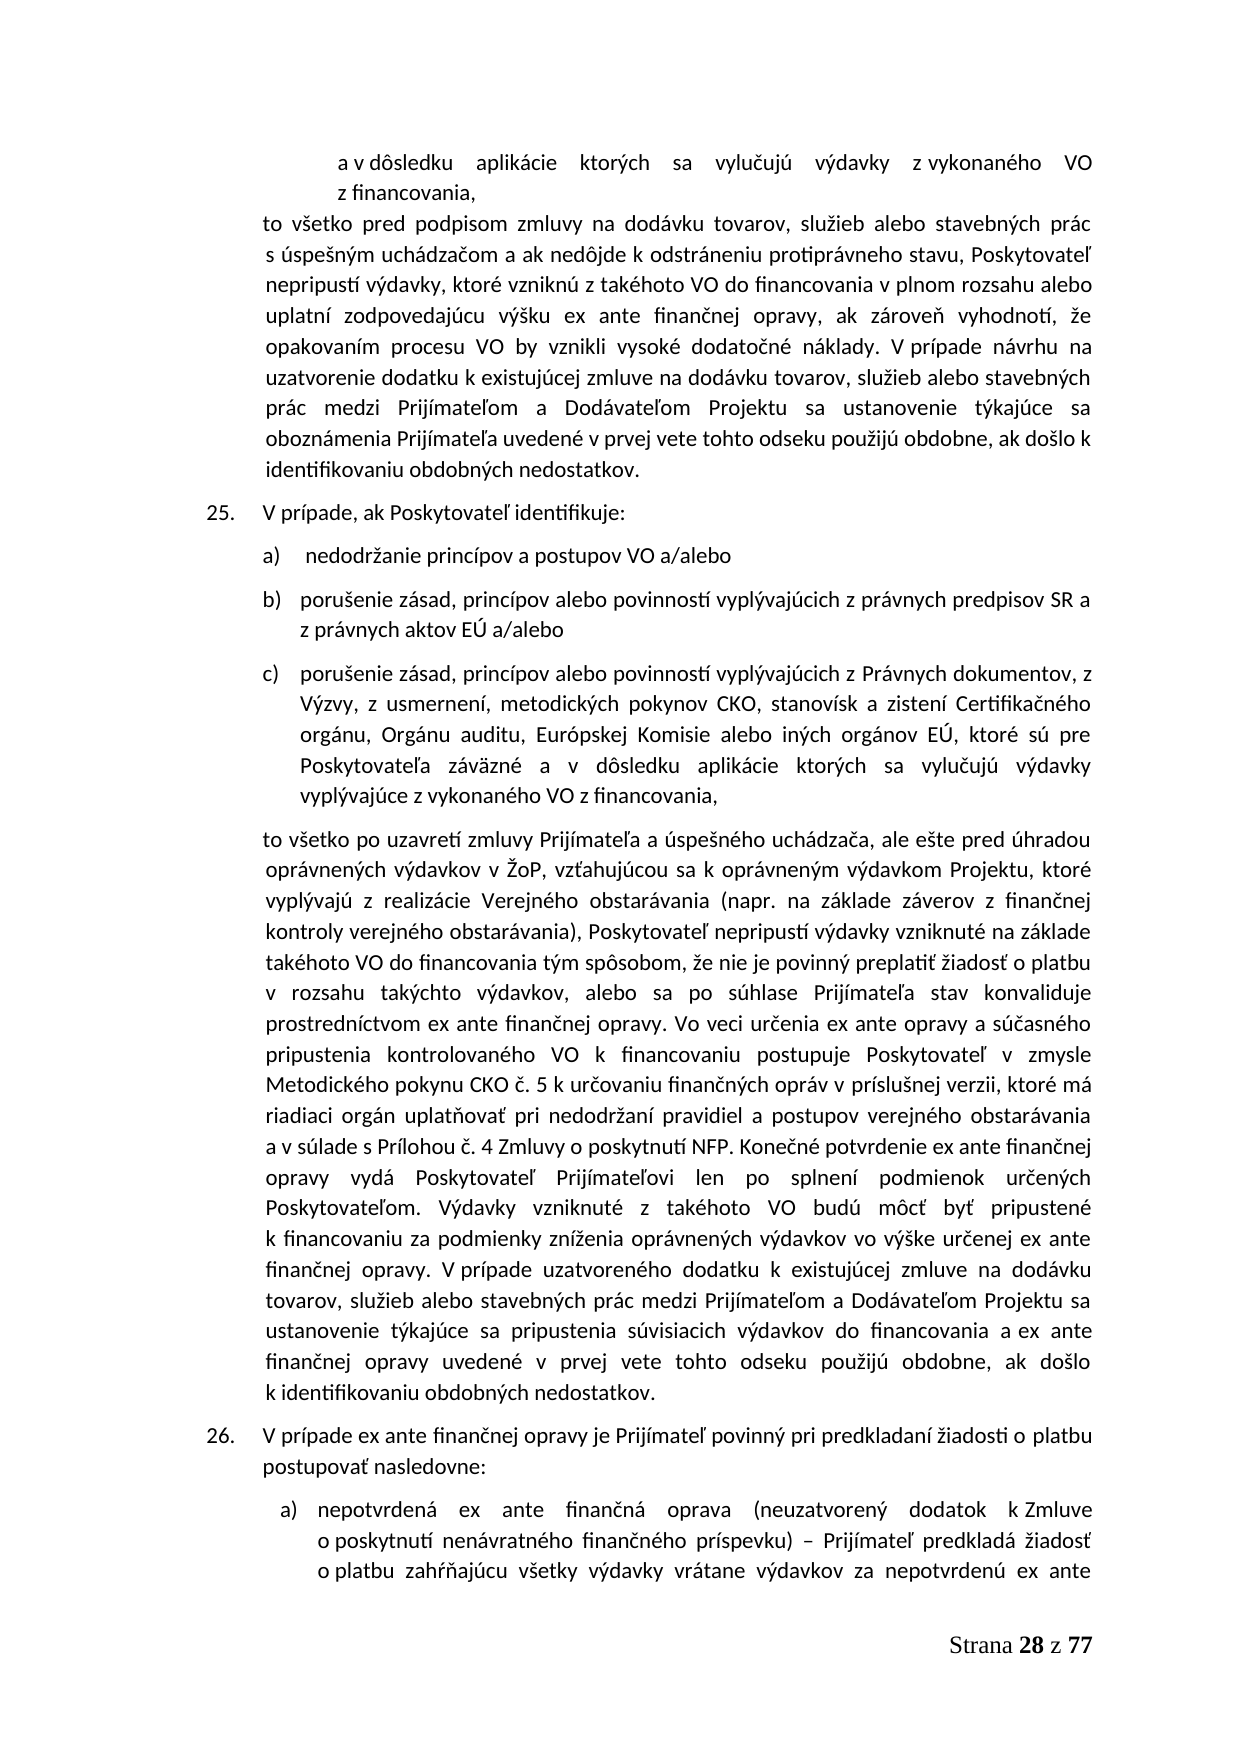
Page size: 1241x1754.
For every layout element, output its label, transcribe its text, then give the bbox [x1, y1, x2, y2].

list V prípade ex ante finančnej opravy je Prijímateľ povinný pri predkladaní žiadosti o platbu postupovať nasledovne: [206, 1421, 1092, 1480]
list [300, 148, 1092, 206]
list to všetko po uzavretí zmluvy Prijímateľa a úspešného uchádzača, ale ešte pred úhradou oprávnených výdavkov v ŽoP, vzťahujúcou sa k oprávneným výdavkom Projektu, ktoré vyplývajú z realizácie Verejného obstarávania (napr. na základe záverov z finančnej kontroly verejného obstarávania), Poskytovateľ nepripustí výdavky vzniknuté na základe takéhoto VO do financovania tým spôsobom, že nie je povinný preplatiť žiadosť o platbu v rozsahu takýchto výdavkov, alebo sa po súhlase Prijímateľa stav konvaliduje prostredníctvom ex ante finančnej opravy. Vo veci určenia ex ante opravy a súčasného pripustenia kontrolovaného VO k financovaniu postupuje Poskytovateľ v zmysle Metodického pokynu CKO č. 5 k určovaniu finančných opráv v príslušnej verzii, ktoré má riadiaci orgán uplatňovať pri nedodržaní pravidiel a postupov verejného obstarávania a v súlade s Prílohou č. 4 Zmluvy o poskytnutí NFP. Konečné potvrdenie ex ante finančnej opravy vydá Poskytovateľ Prijímateľovi len po splnení podmienok určených Poskytovateľom. Výdavky vzniknuté z takéhoto VO budú môcť byť pripustené k financovaniu za podmienky zníženia oprávnených výdavkov vo výške určenej ex ante finančnej opravy. V prípade uzatvoreného dodatku k existujúcej zmluve na dodávku tovarov, služieb alebo stavebných prác medzi Prijímateľom a Dodávateľom Projektu sa ustanovenie týkajúce sa pripustenia súvisiacich výdavkov do financovania a ex ante finančnej opravy uvedené v prvej vete tohto odseku použijú obdobne, ak došlo k identifikovaniu obdobných nedostatkov. [262, 825, 1092, 1406]
list porušenie zásad, princípov alebo povinností vyplývajúcich z právnych predpisov SR a z právnych aktov EÚ a/alebo [262, 585, 1092, 643]
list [280, 1495, 1092, 1584]
list porušenie zásad, princípov alebo povinností vyplývajúcich z Právnych dokumentov, z Výzvy, z usmernení, metodických pokynov CKO, stanovísk a zistení Certifikačného orgánu, Orgánu auditu, Európskej Komisie alebo iných orgánov EÚ, ktoré sú pre Poskytovateľa záväzné a v dôsledku aplikácie ktorých sa vylučujú výdavky vyplývajúce z vykonaného VO z financovania, [262, 659, 1092, 809]
list nedodržanie princípov a postupov VO a/alebo [262, 541, 1092, 569]
list to všetko pred podpisom zmluvy na dodávku tovarov, služieb alebo stavebných prác s úspešným uchádzačom a ak nedôjde k odstráneniu protiprávneho stavu, Poskytovateľ nepripustí výdavky, ktoré vzniknú z takéhoto VO do financovania v plnom rozsahu alebo uplatní zodpovedajúcu výšku ex ante finančnej opravy, ak zároveň vyhodnotí, že opakovaním procesu VO by vznikli vysoké dodatočné náklady. V prípade návrhu na uzatvorenie dodatku k existujúcej zmluve na dodávku tovarov, služieb alebo stavebných prác medzi Prijímateľom a Dodávateľom Projektu sa ustanovenie týkajúce sa oboznámenia Prijímateľa uvedené v prvej vete tohto odseku použijú obdobne, ak došlo k identifikovaniu obdobných nedostatkov. [262, 209, 1092, 483]
list V prípade, ak Poskytovateľ identifikuje: [206, 498, 1092, 526]
